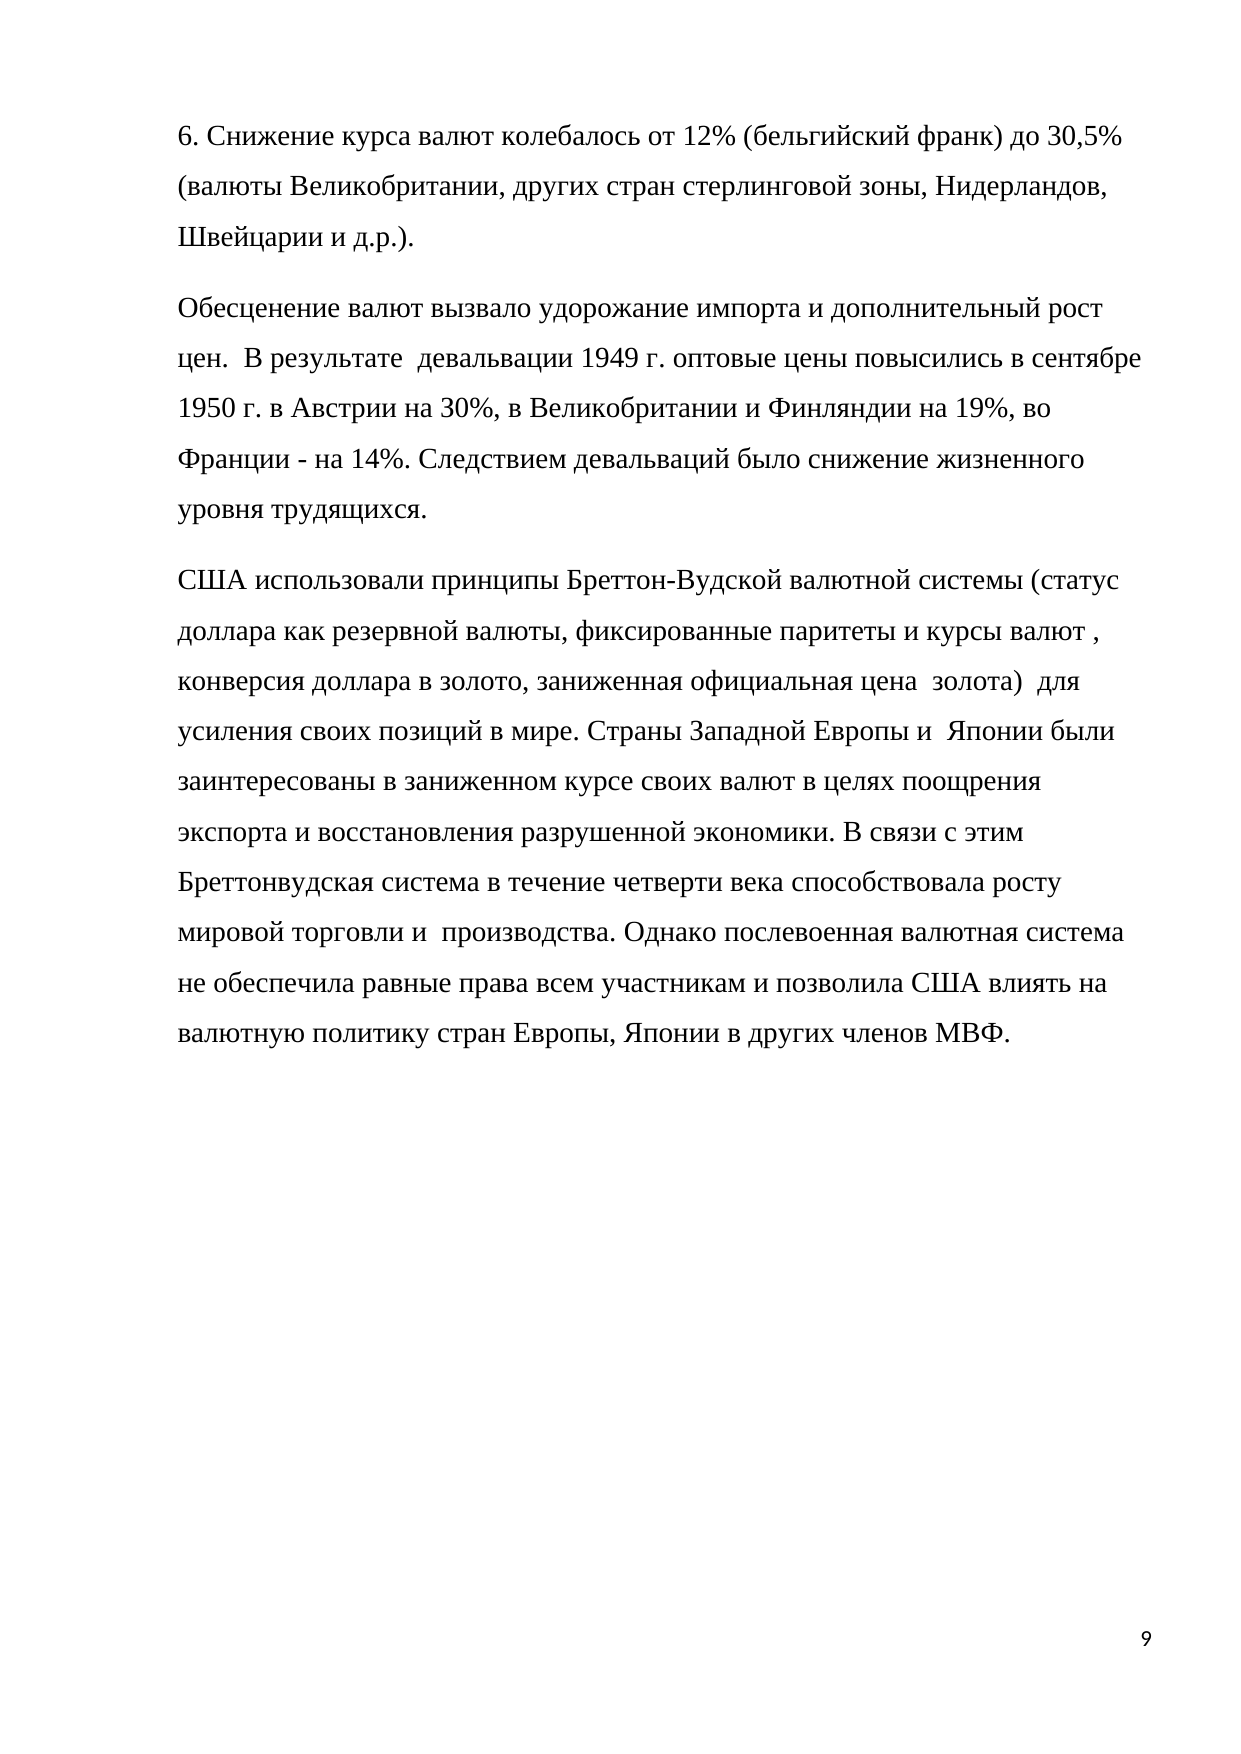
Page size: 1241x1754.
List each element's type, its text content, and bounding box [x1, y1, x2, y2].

text 6. Снижение курса валют колебалось от 12% (бельгийский франк) до 30,5% (валюты Великобритании, других стран стерлинговой зоны, Нидерландов, Швейцарии и д.р.). [177, 118, 1152, 252]
text США использовали принципы Бреттон-Вудской валютной системы (статус доллара как резервной валюты, фиксированные паритеты и курсы валют , конверсия доллара в золото, заниженная официальная цена золота) для усиления своих позиций в мире. Страны Западной Европы и Японии были заинтересованы в заниженном курсе своих валют в целях поощрения экспорта и восстановления разрушенной экономики. В связи с этим Бреттонвудская система в течение четверти века способствовала росту мировой торговли и производства. Однако послевоенная валютная система не обеспечила равные права всем участникам и позволила США влиять на валютную политику стран Европы, Японии в других членов МВФ. [177, 562, 1152, 1049]
text Обесценение валют вызвало удорожание импорта и дополнительный рост цен. В результате девальвации 1949 г. оптовые цены повысились в сентябре 1950 г. в Австрии на З0%, в Великобритании и Финляндии на 19%, во Франции - на 14%. Следствием девальваций было снижение жизненного уровня трудящихся. [177, 290, 1152, 525]
